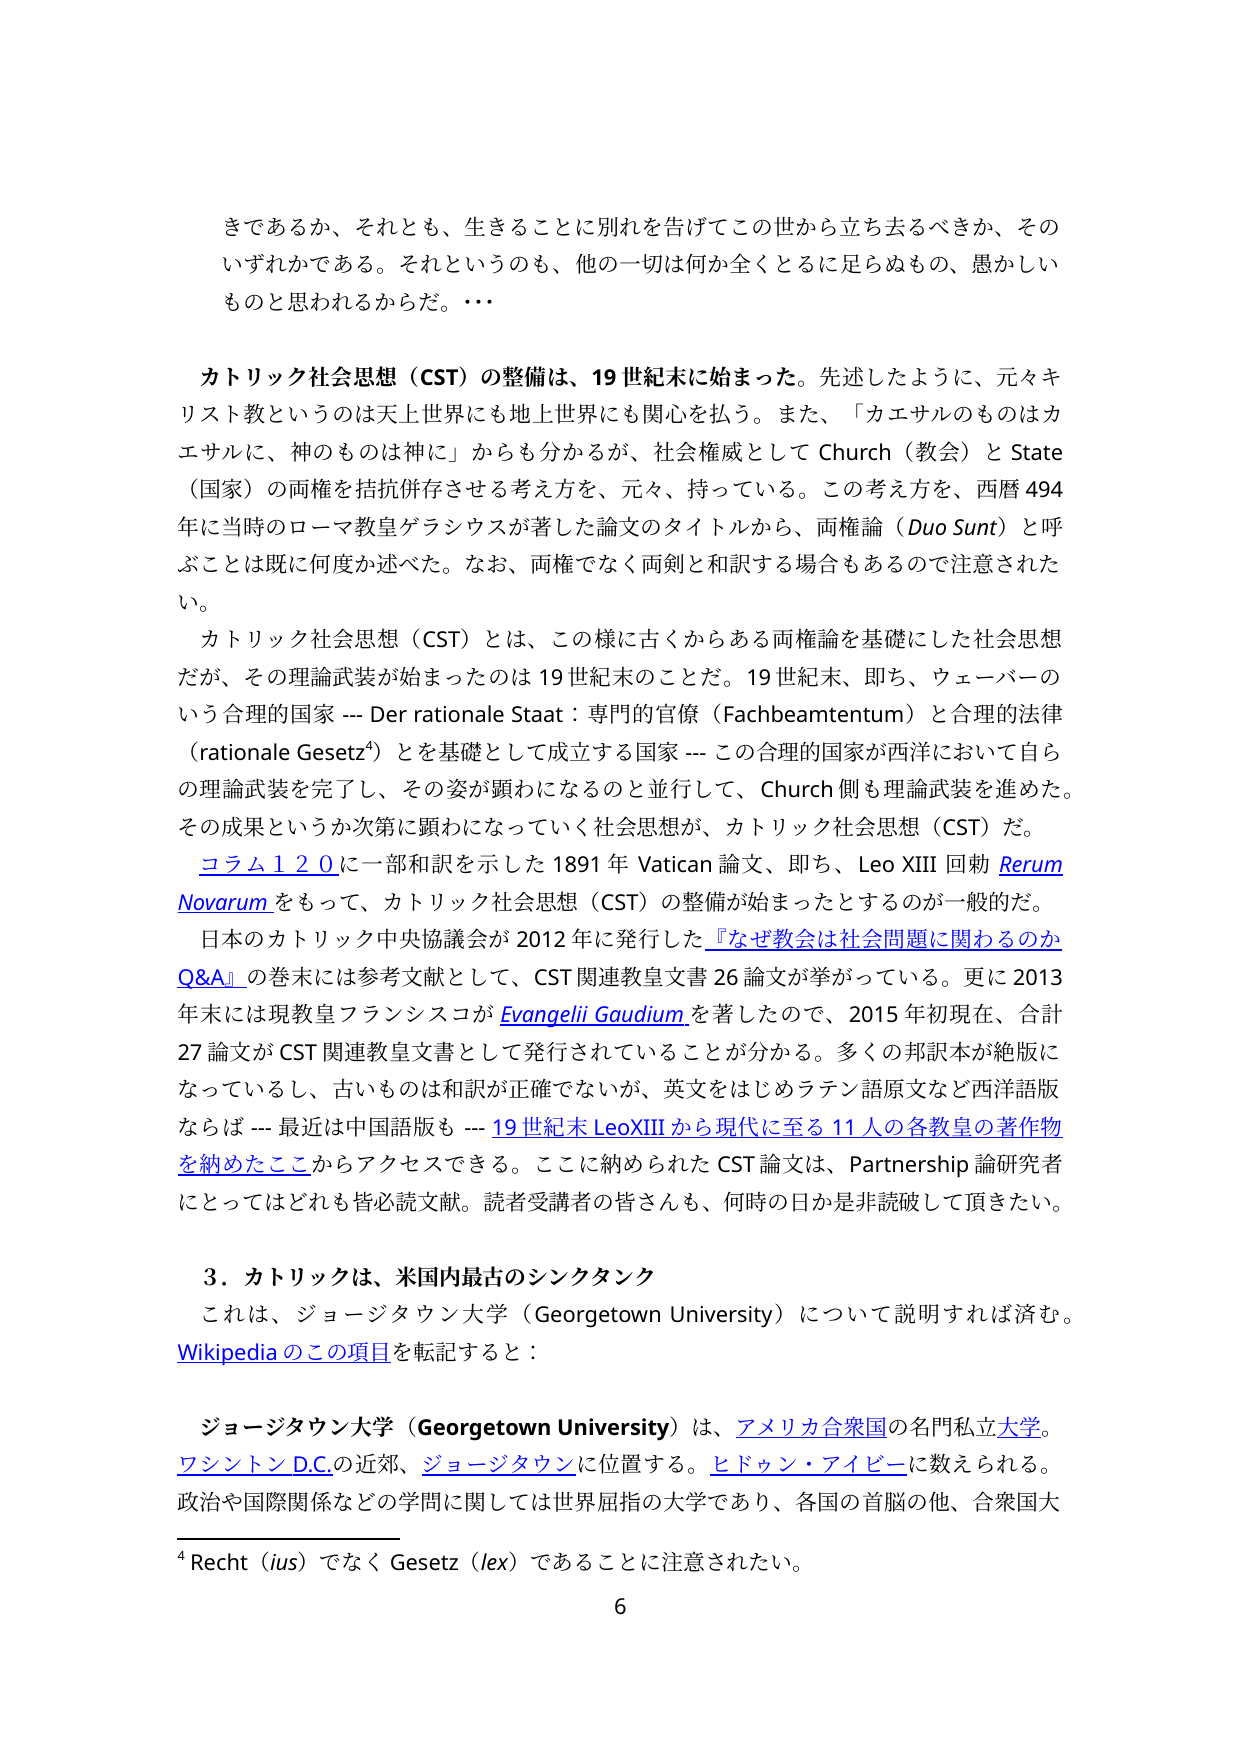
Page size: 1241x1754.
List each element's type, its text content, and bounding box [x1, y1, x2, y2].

text 日本のカトリック中央協議会が2012年に発行した『なぜ教会は社会問題に関わるのか Q&A』の巻末には参考文献として、CST関連教皇文書26論文が挙がっている。更に2013年末には現教皇フランシスコがEvangelii Gaudiumを著したので、2015年初現在、合計27論文がCST関連教皇文書として発行されていることが分かる。多くの邦訳本が絶版になっているし、古いものは和訳が正確でないが、英文をはじめラテン語原文など西洋語版ならば --- 最近は中国語版も --- 19世紀末LeoXIIIから現代に至る11人の各教皇の著作物を納めたここからアクセスできる。ここに納められたCST論文は、Partnership論研究者にとってはどれも皆必読文献。読者受講者の皆さんも、何時の日か是非読破して頂きたい。 [177, 919, 1063, 1219]
text これは、ジョージタウン大学（Georgetown University）について説明すれば済む。Wikipediaのこの項目を転記すると： [177, 1294, 1063, 1369]
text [221, 207, 1063, 319]
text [177, 1407, 1063, 1519]
text ３．カトリックは、米国内最古のシンクタンク [177, 1257, 1063, 1294]
text コラム１２０に一部和訳を示した1891年 Vatican論文、即ち、Leo XIII 回勅 Rerum Novarum をもって、カトリック社会思想（CST）の整備が始まったとするのが一般的だ。 [177, 844, 1063, 919]
text カトリック社会思想（CST）とは、この様に古くからある両権論を基礎にした社会思想だが、その理論武装が始まったのは19世紀末のことだ。19世紀末、即ち、ウェーバーのいう合理的国家 --- Der rationale Staat：専門的官僚（Fachbeamtentum）と合理的法律（rationale Gesetz）とを基礎として成立する国家 --- この合理的国家が西洋において自らの理論武装を完了し、その姿が顕わになるのと並行して、Church側も理論武装を進めた。その成果というか次第に顕わになっていく社会思想が、カトリック社会思想（CST）だ。 [177, 619, 1063, 844]
text カトリック社会思想（CST）の整備は、19世紀末に始まった。先述したように、元々キリスト教というのは天上世界にも地上世界にも関心を払う。また、「カエサルのものはカエサルに、神のものは神に」からも分かるが、社会権威としてChurch（教会）とState（国家）の両権を拮抗併存させる考え方を、元々、持っている。この考え方を、西暦494年に当時のローマ教皇ゲラシウスが著した論文のタイトルから、両権論（Duo Sunt）と呼ぶことは既に何度か述べた。なお、両権でなく両剣と和訳する場合もあるので注意されたい。 [177, 357, 1063, 619]
